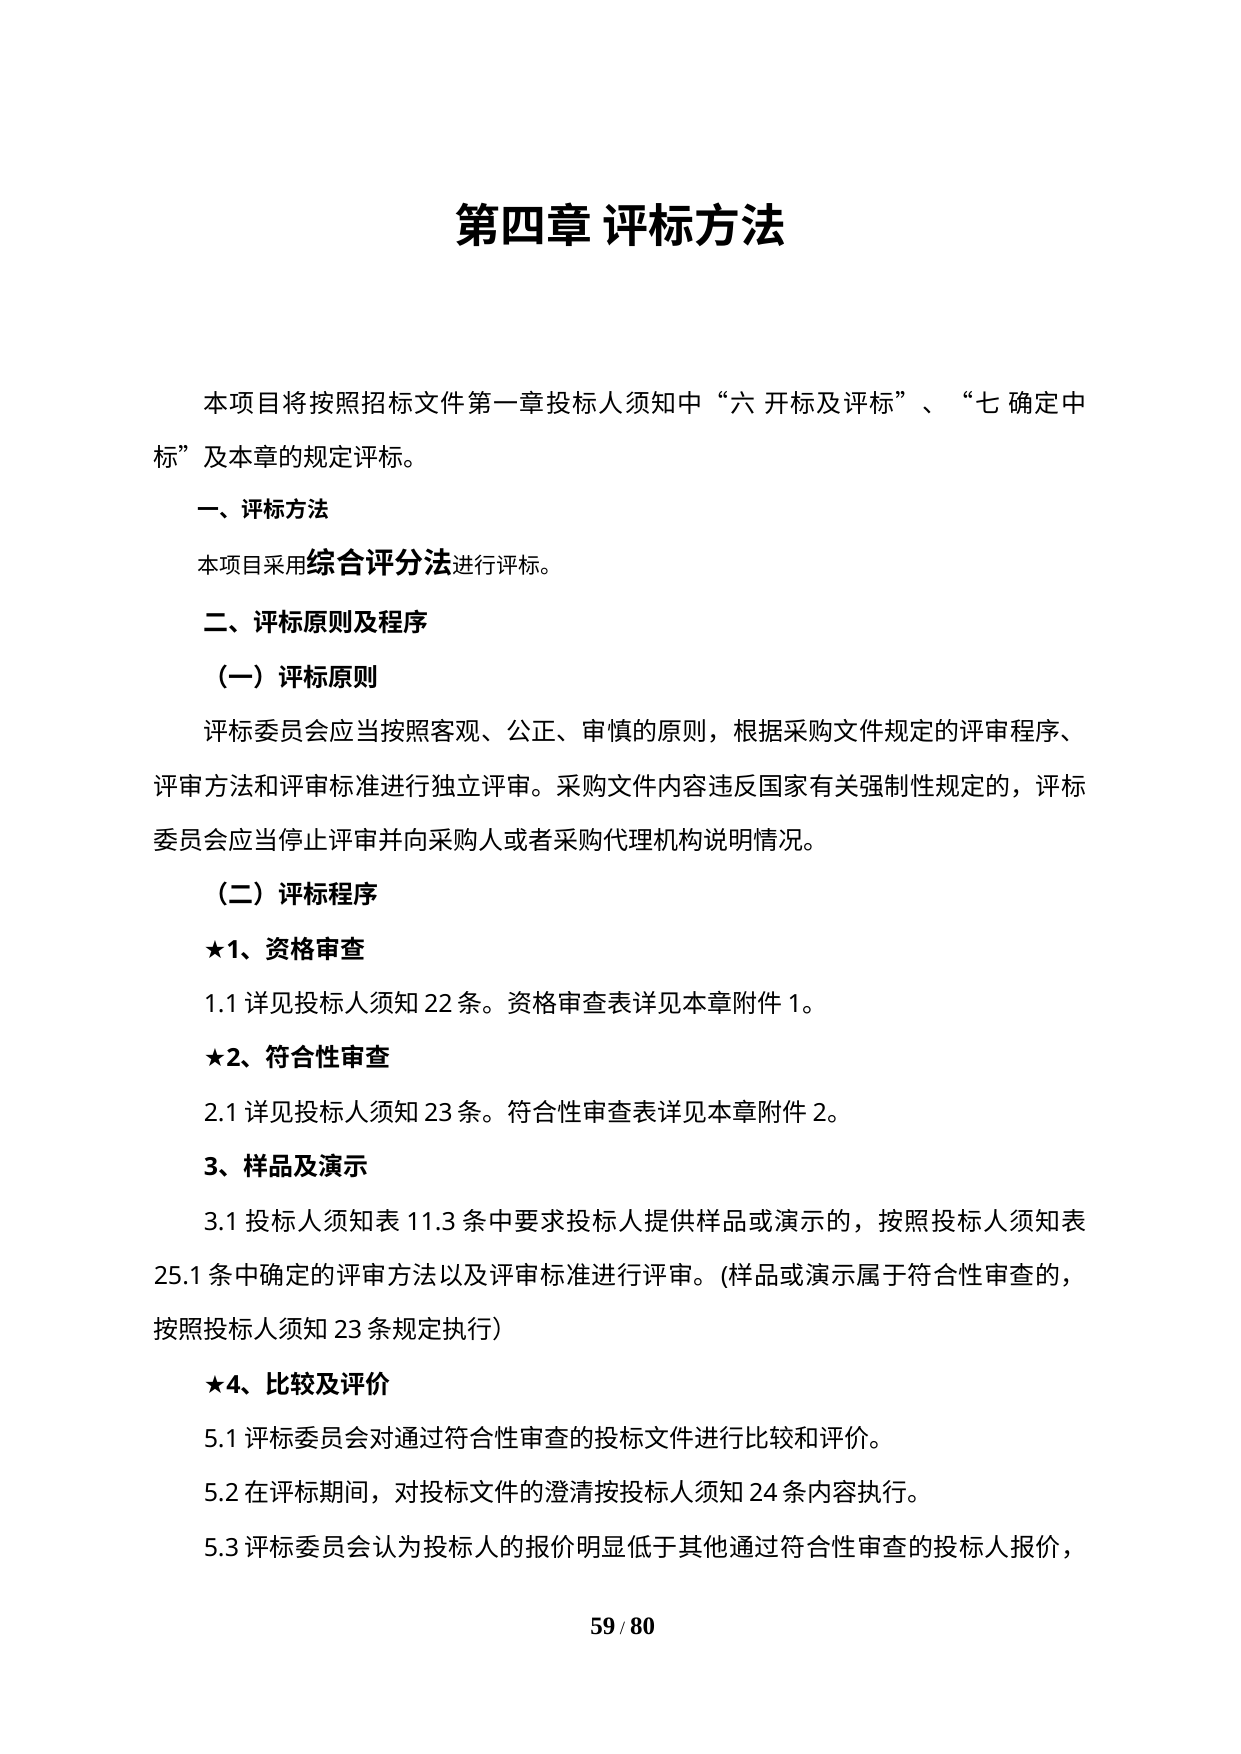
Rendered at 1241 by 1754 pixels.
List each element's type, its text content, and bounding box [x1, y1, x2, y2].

subtitle 第四章 评标方法 [153, 189, 1087, 255]
text 3.1投标人须知表11.3条中要求投标人提供样品或演示的，按照投标人须知表25.1条中确定的评审方法以及评审标准进行评审。(样品或演示属于符合性审查的，按照投标人须知23条规定执行） [153, 1201, 1087, 1346]
text （一）评标原则 [153, 657, 1087, 693]
text 5.2在评标期间，对投标文件的澄清按投标人须知24条内容执行。 [153, 1473, 1087, 1509]
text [153, 1527, 1087, 1563]
text ★4、比较及评价 [153, 1364, 1087, 1400]
text 1.1详见投标人须知22条。资格审查表详见本章附件1。 [153, 983, 1087, 1020]
text （二）评标程序 [153, 875, 1087, 911]
text 评标委员会应当按照客观、公正、审慎的原则，根据采购文件规定的评审程序、评审方法和评审标准进行独立评审。采购文件内容违反国家有关强制性规定的，评标委员会应当停止评审并向采购人或者采购代理机构说明情况。 [153, 712, 1087, 857]
text 一、评标方法 [153, 492, 1087, 524]
text ★2、符合性审查 [153, 1038, 1087, 1074]
text 2.1详见投标人须知23条。符合性审查表详见本章附件2。 [153, 1092, 1087, 1128]
text ★1、资格审查 [153, 929, 1087, 965]
text 二、评标原则及程序 [153, 603, 1087, 639]
text 本项目将按照招标文件第一章投标人须知中“六 开标及评标”、“七 确定中标”及本章的规定评标。 [153, 383, 1087, 474]
text 5.1评标委员会对通过符合性审查的投标文件进行比较和评价。 [153, 1418, 1087, 1455]
text 3、样品及演示 [153, 1147, 1087, 1183]
text 本项目采用进行评标。 [153, 539, 1087, 582]
